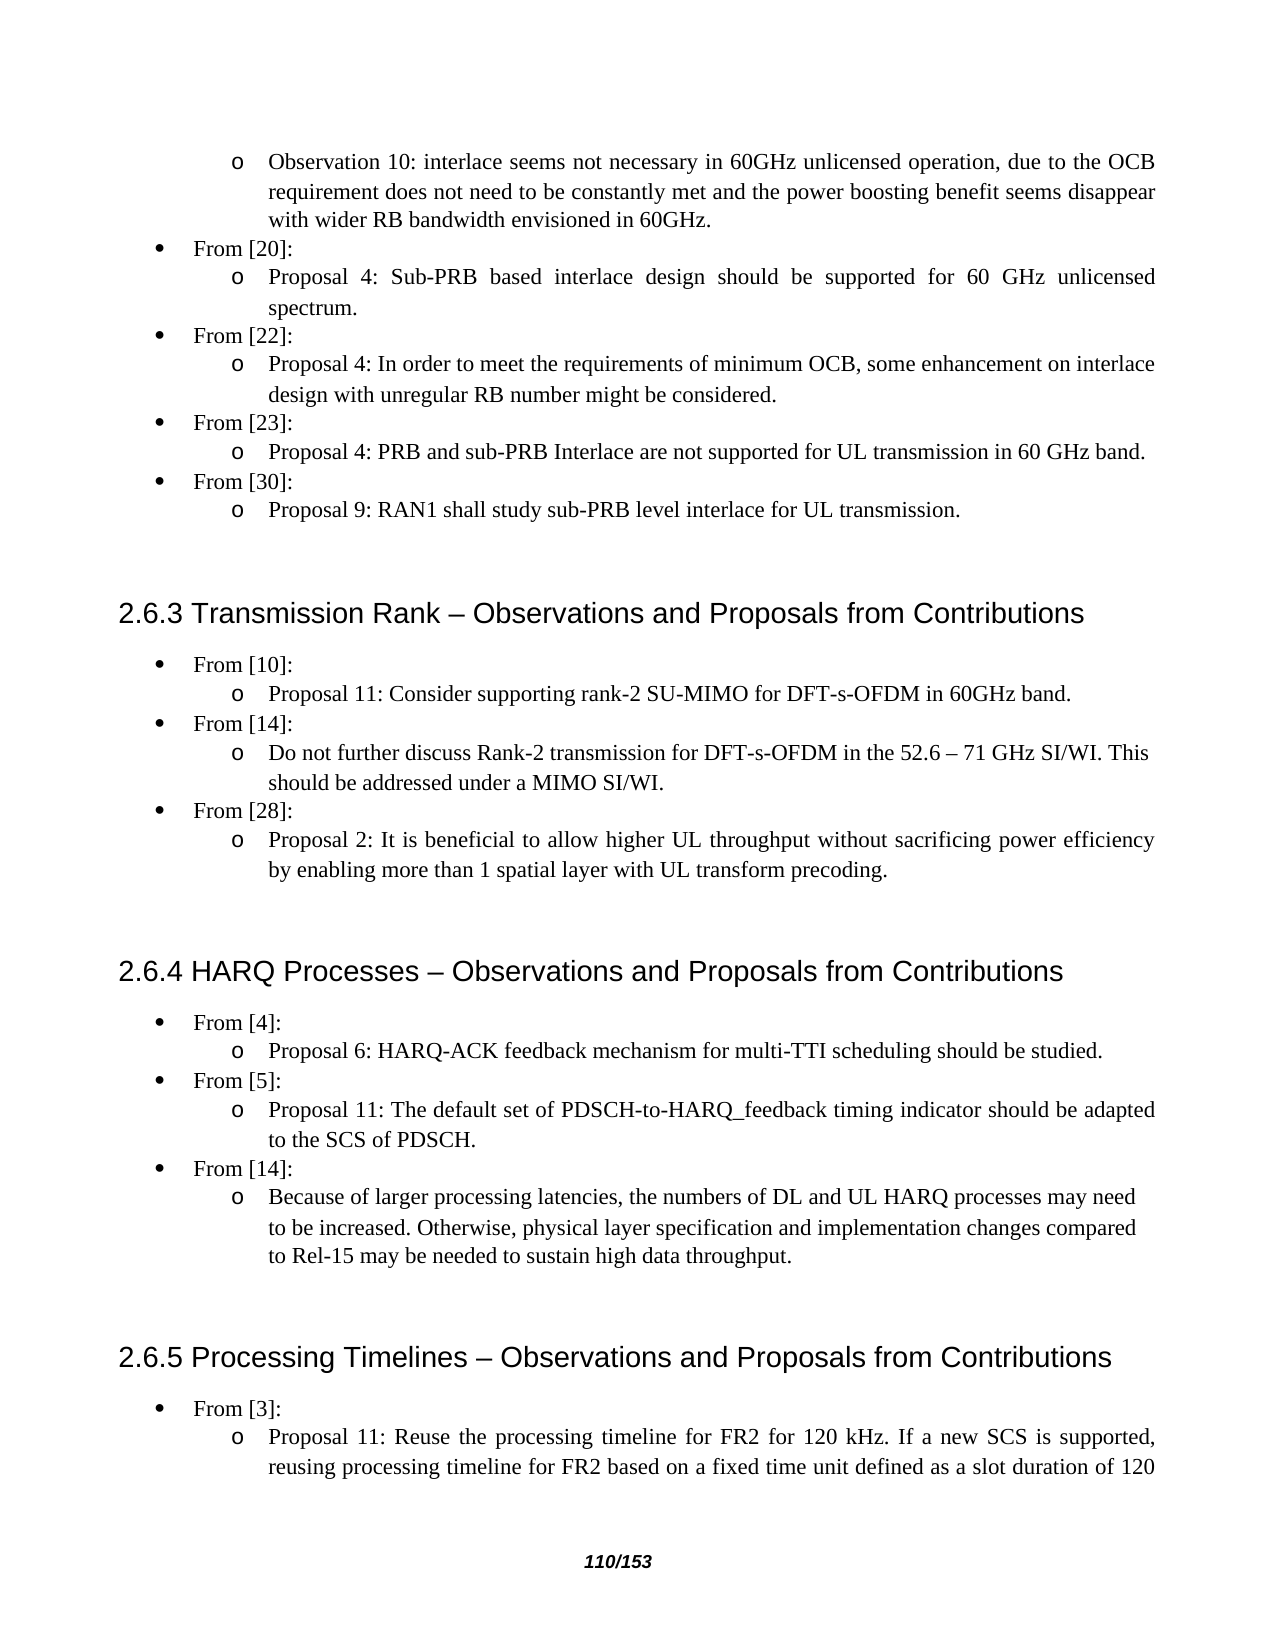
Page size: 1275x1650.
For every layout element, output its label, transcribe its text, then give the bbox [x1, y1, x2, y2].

list Because of larger processing latencies, the numbers of DL and UL HARQ processes may need to be increased. Otherwise, physical layer specification and implementation changes compared to Rel-15 may be needed to sustain high data throughput. [231, 1183, 1157, 1268]
list From [23]: [156, 409, 1157, 436]
list Proposal 11: The default set of PDSCH-to-HARQ_feedback timing indicator should be adapted to the SCS of PDSCH. [231, 1096, 1157, 1153]
list From [14]: [156, 1155, 1157, 1181]
list Observation 10: interlace seems not necessary in 60GHz unlicensed operation, due to the OCB requirement does not need to be constantly met and the power boosting benefit seems disappear with wider RB bandwidth envisioned in 60GHz. [231, 148, 1157, 233]
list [231, 1423, 1157, 1480]
subtitle 2.6.3 Transmission Rank – Observations and Proposals from Contributions [118, 596, 1157, 630]
list From [3]: [156, 1395, 1157, 1421]
list Proposal 4: Sub-PRB based interlace design should be supported for 60 GHz unlicensed spectrum. [231, 263, 1157, 320]
list From [20]: [156, 235, 1157, 261]
list From [22]: [156, 322, 1157, 348]
list Proposal 4: In order to meet the requirements of minimum OCB, some enhancement on interlace design with unregular RB number might be considered. [231, 351, 1157, 407]
list Do not further discuss Rank-2 transmission for DFT-s-OFDM in the 52.6 – 71 GHz SI/WI. This should be addressed under a MIMO SI/WI. [231, 738, 1157, 795]
list From [14]: [156, 710, 1157, 736]
list Proposal 2: It is beneficial to allow higher UL throughput without sacrificing power efficiency by enabling more than 1 spatial layer with UL transform precoding. [231, 826, 1157, 882]
list From [30]: [156, 468, 1157, 494]
list From [5]: [156, 1068, 1157, 1094]
list Proposal 6: HARQ-ACK feedback mechanism for multi-TTI scheduling should be studied. [231, 1037, 1157, 1065]
list From [10]: [156, 651, 1157, 678]
list Proposal 4: PRB and sub-PRB Interlace are not supported for UL transmission in 60 GHz band. [231, 438, 1157, 466]
list From [4]: [156, 1009, 1157, 1035]
subtitle 2.6.5 Processing Timelines – Observations and Proposals from Contributions [118, 1340, 1157, 1373]
subtitle 2.6.4 HARQ Processes – Observations and Proposals from Contributions [118, 954, 1157, 987]
list Proposal 9: RAN1 shall study sub-PRB level interlace for UL transmission. [231, 497, 1157, 525]
list Proposal 11: Consider supporting rank-2 SU-MIMO for DFT-s-OFDM in 60GHz band. [231, 680, 1157, 708]
list From [28]: [156, 797, 1157, 824]
